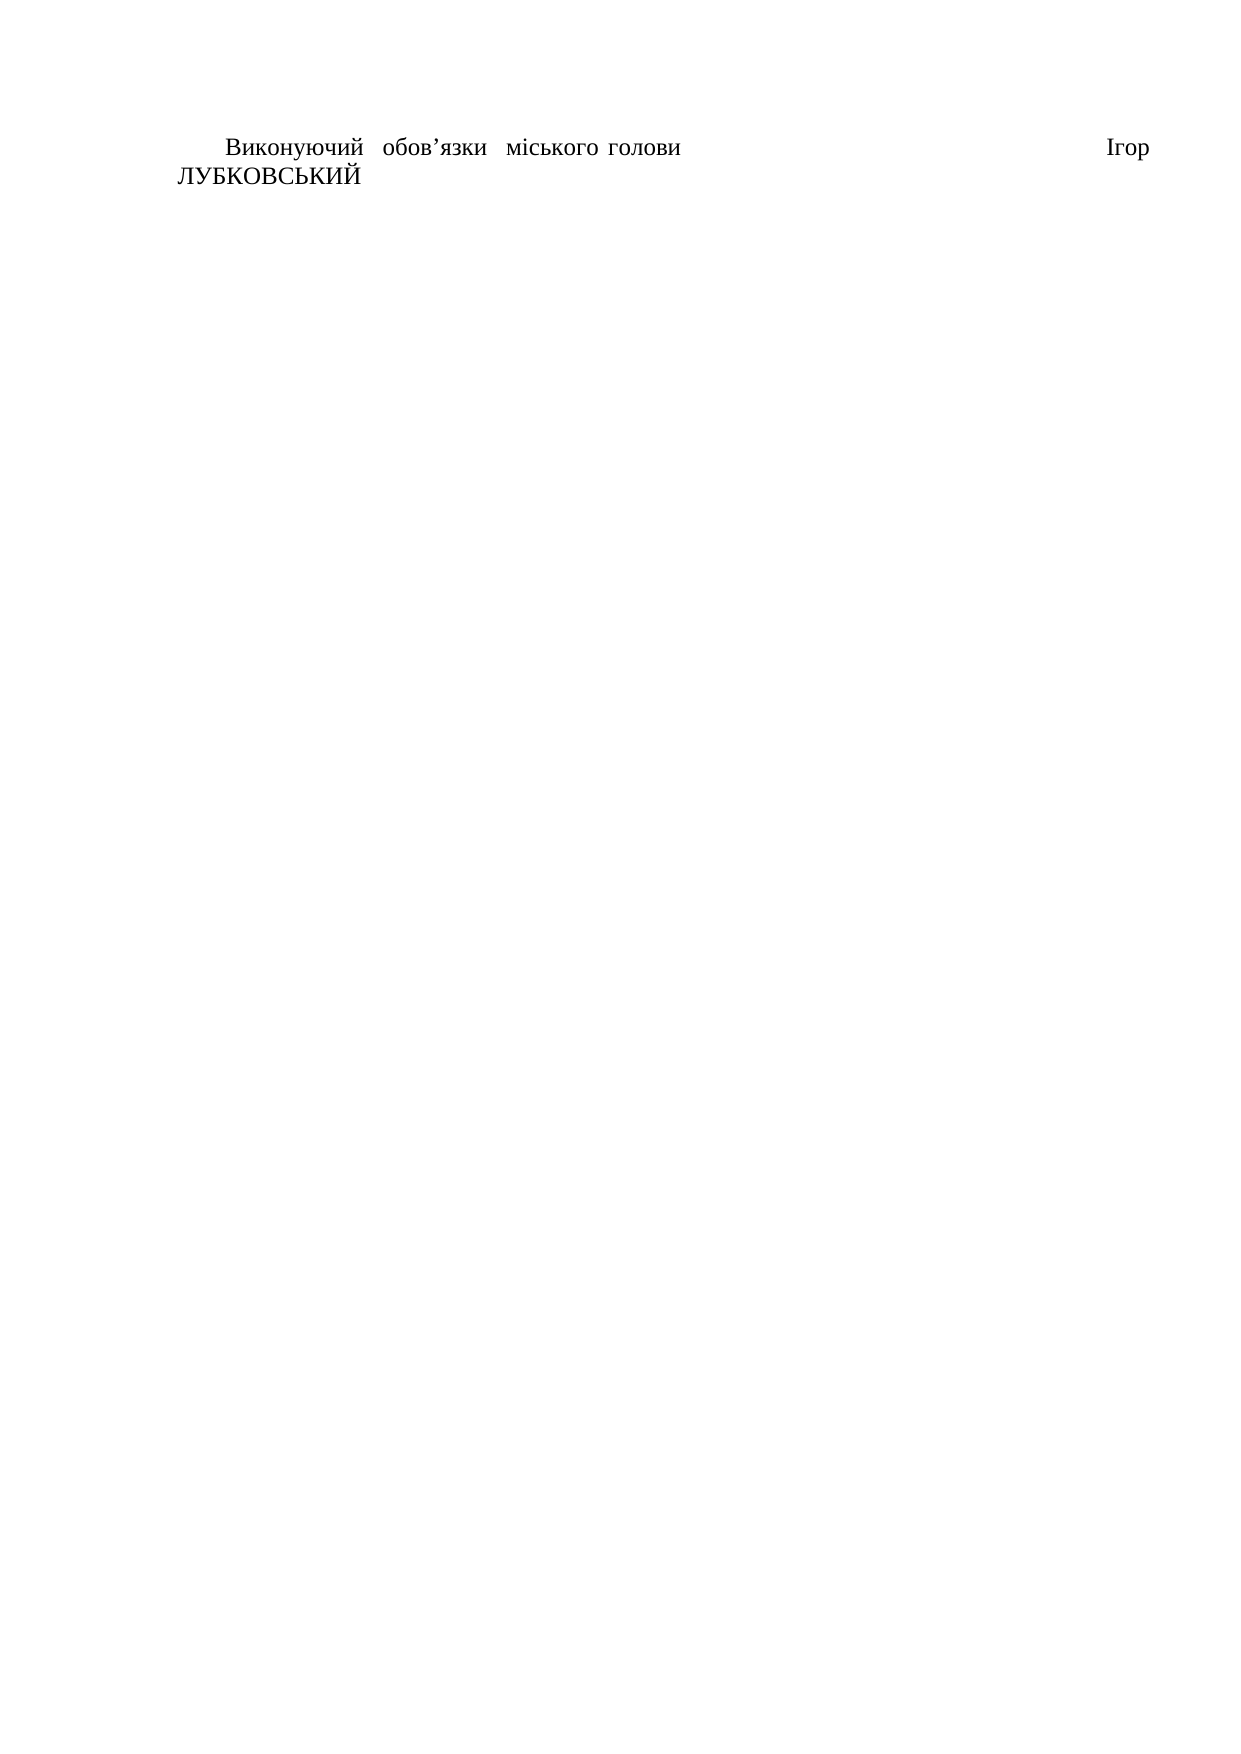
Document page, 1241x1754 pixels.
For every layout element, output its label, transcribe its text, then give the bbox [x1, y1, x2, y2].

text Виконуючий обов’язки міського голови Ігор ЛУБКОВСЬКИЙ [177, 132, 1156, 190]
